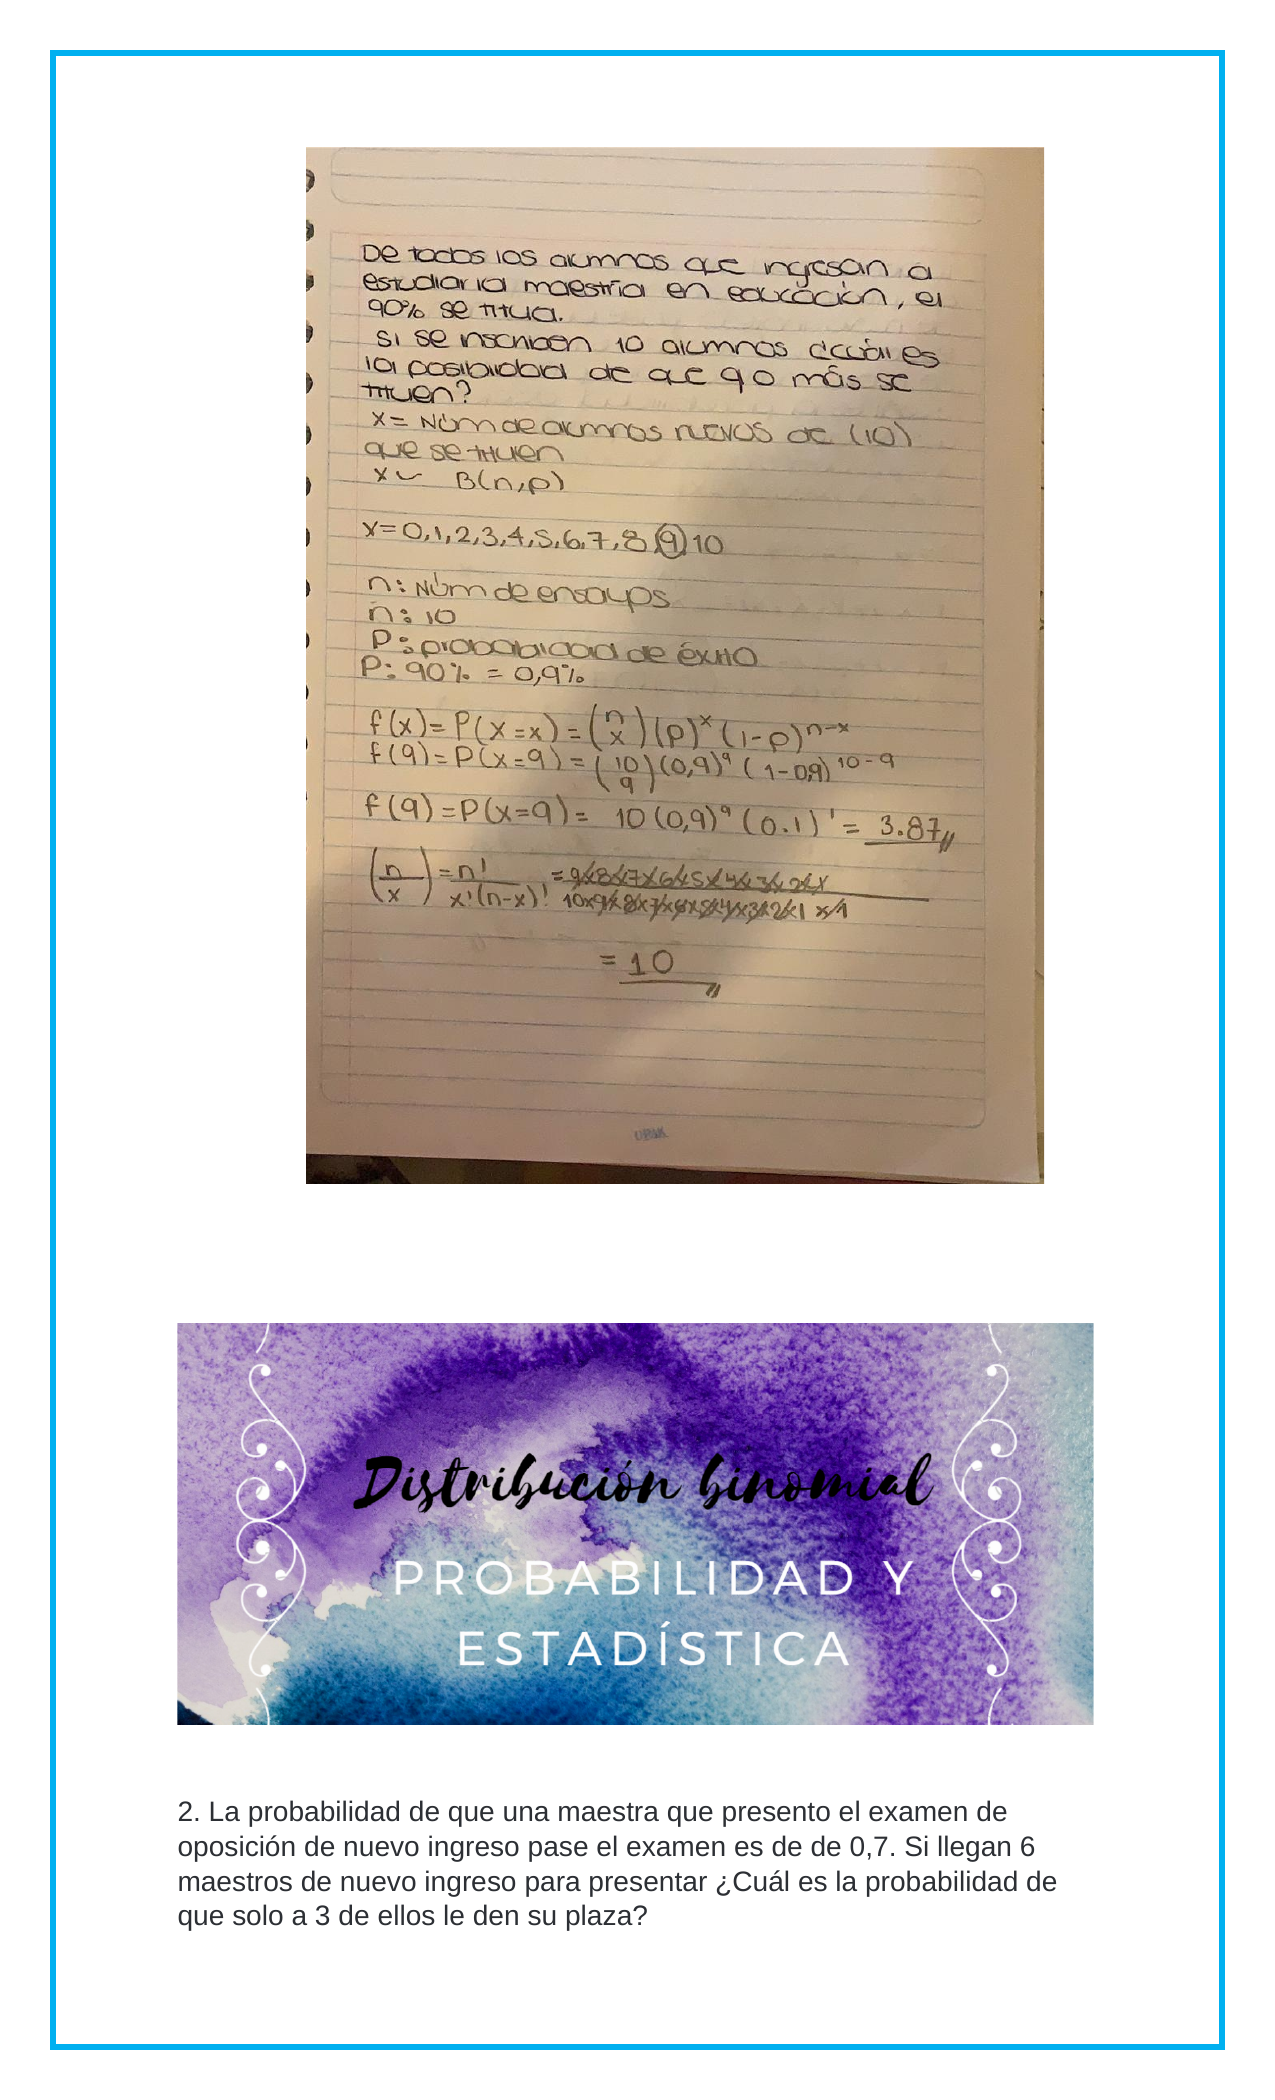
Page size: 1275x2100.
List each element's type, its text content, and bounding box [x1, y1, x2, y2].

picture [306, 147, 1045, 1184]
picture [177, 1323, 1094, 1725]
text 2. La probabilidad de que una maestra que presento el examen de oposición de nuevo ingreso pase el examen es de de 0,7. Si llegan 6 maestros de nuevo ingreso para presentar ¿Cuál es la probabilidad de que solo a 3 de ellos le den su plaza? [177, 1795, 1098, 1932]
picture [302, 1689, 310, 1697]
